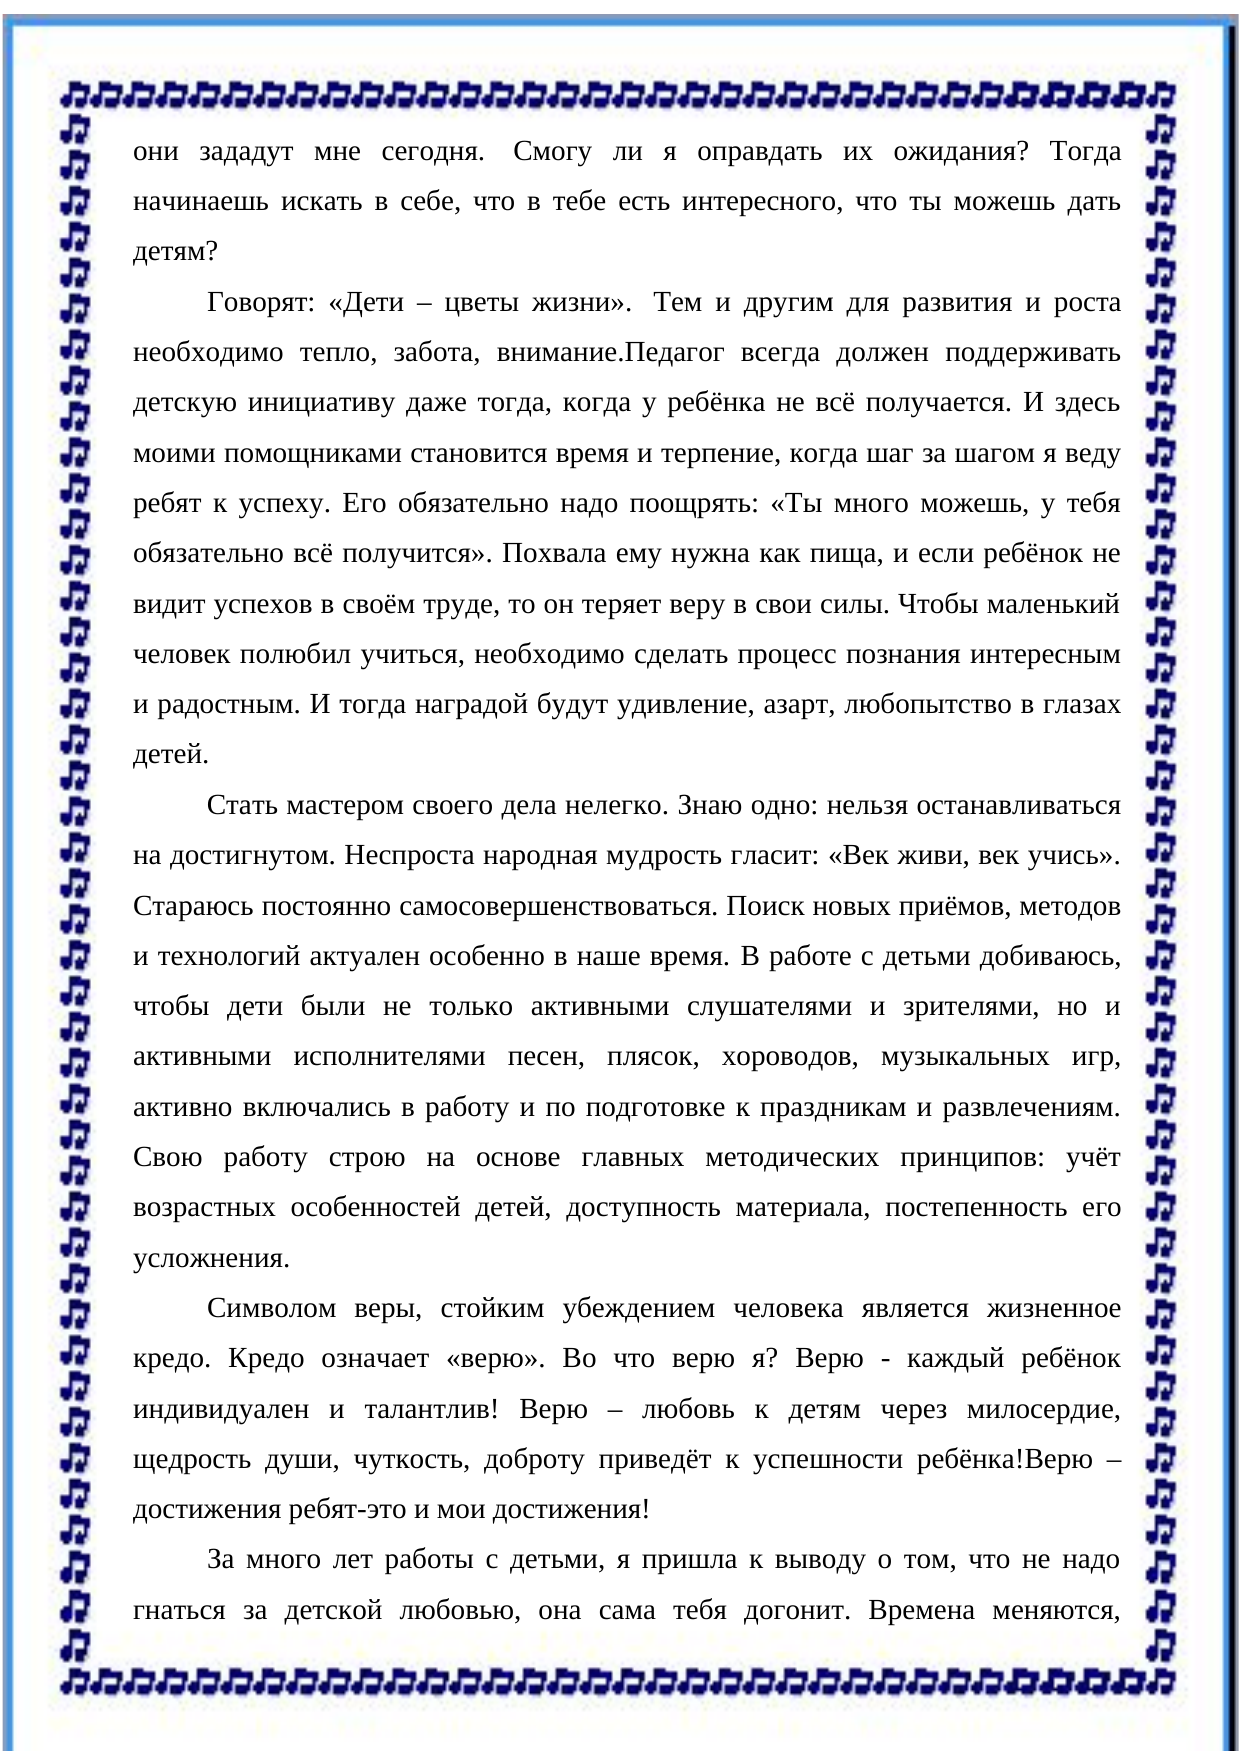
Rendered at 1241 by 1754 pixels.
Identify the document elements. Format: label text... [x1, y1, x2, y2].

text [133, 1542, 1122, 1626]
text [133, 133, 1122, 267]
text Стать мастером своего дела нелегко. Знаю одно: нельзя останавливаться на достигнутом. Неспроста народная мудрость гласит: «Век живи, век учись». Стараюсь постоянно самосовершенствоваться. Поиск новых приёмов, методов и технологий актуален особенно в наше время. В работе с детьми добиваюсь, чтобы дети были не только активными слушателями и зрителями, но и активными исполнителями песен, плясок, хороводов, музыкальных игр, активно включались в работу и по подготовке к праздникам и развлечениям. Свою работу строю на основе главных методических принципов: учёт возрастных особенностей детей, доступность материала, постепенность его усложнения. [133, 787, 1122, 1273]
text Символом веры, стойким убеждением человека является жизненное кредо. Кредо означает «верю». Во что верю я? Верю - каждый ребёнок индивидуален и талантлив! Верю – любовь к детям через милосердие, щедрость души, чуткость, доброту приведёт к успешности ребёнка!Верю – достижения ребят-это и мои достижения! [133, 1290, 1122, 1525]
picture [2, 14, 1239, 1751]
text Говорят: «Дети – цветы жизни». Тем и другим для развития и роста необходимо тепло, забота, внимание.Педагог всегда должен поддерживать детскую инициативу даже тогда, когда у ребёнка не всё получается. И здесь моими помощниками становится время и терпение, когда шаг за шагом я веду ребят к успеху. Его обязательно надо поощрять: «Ты много можешь, у тебя обязательно всё получится». Похвала ему нужна как пища, и если ребёнок не видит успехов в своём труде, то он теряет веру в свои силы. Чтобы маленький человек полюбил учиться, необходимо сделать процесс познания интересным и радостным. И тогда наградой будут удивление, азарт, любопытство в глазах детей. [133, 284, 1122, 770]
